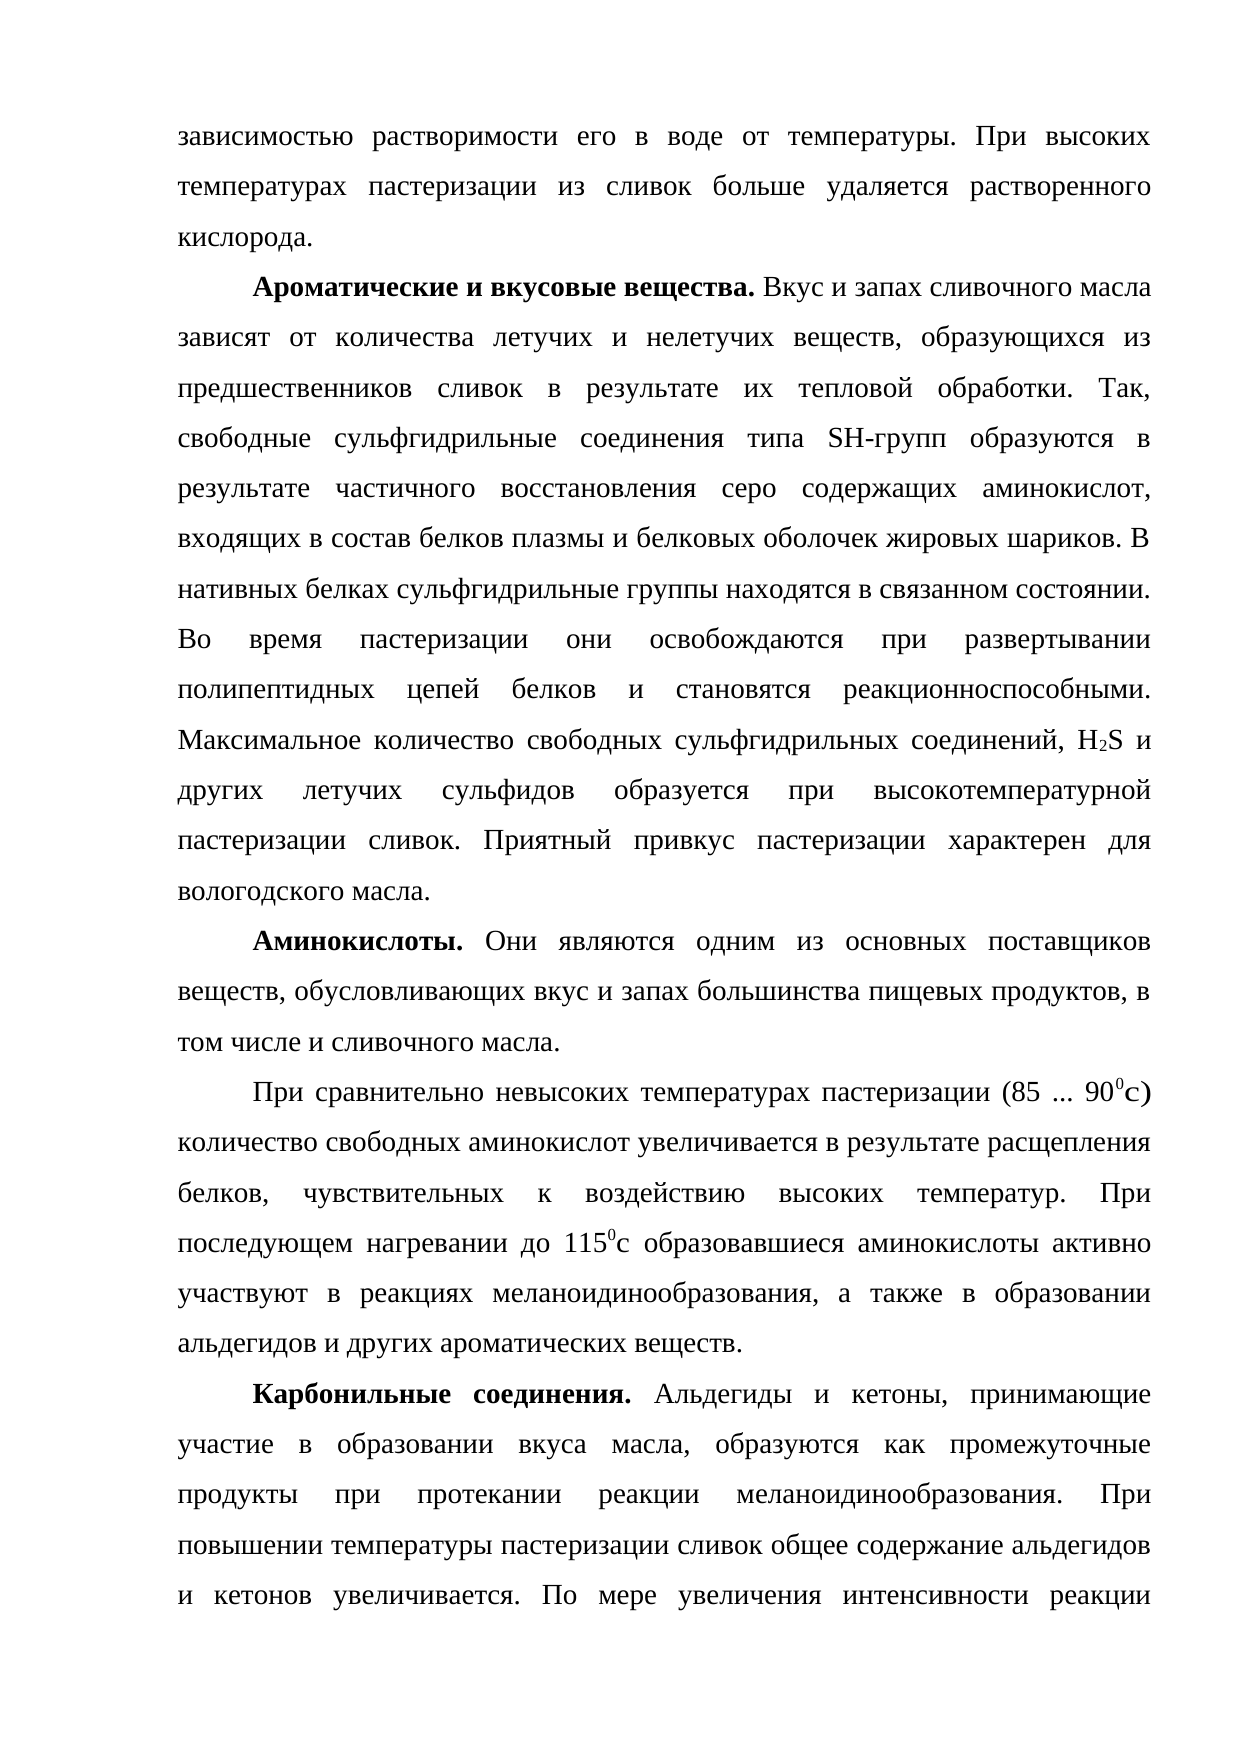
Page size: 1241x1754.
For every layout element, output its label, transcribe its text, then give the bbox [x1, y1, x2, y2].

text Аминокислоты. Они являются одним из основных поставщиков веществ, обусловливающих вкус и запах большинства пищевых продуктов, в том числе и сливочного масла. [177, 923, 1152, 1057]
text Ароматические и вкусовые вещества. Вкус и запах сливочного масла зависят от количества летучих и нелетучих веществ, образующихся из предшественников сливок в результате их тепловой обработки. Так, свободные сульфгидрильные соединения типа SН-групп образуются в результате частичного восстановления серо содержащих аминокислот, входящих в состав белков плазмы и белковых оболочек жировых шариков. В нативных белках сульфгидрильные группы находятся в связанном состоянии. Во время пастеризации они освобождаются при развертывании полипептидных цепей белков и становятся реакционноспособными. Максимальное количество свободных сульфгидрильных соединений, H2S и других летучих сульфидов образуется при высокотемпературной пастеризации сливок. Приятный привкус пастеризации характерен для вологодского масла. [177, 269, 1152, 906]
text При сравнительно невысоких температурах пастеризации (85 ... 900с) количество свободных аминокислот увеличивается в результате расщепления белков, чувствительных к воздействию высоких температур. При последующем нагревании до 1150с образовавшиеся аминокислоты активно участвуют в реакциях меланоидинообразования, а также в образовании альдегидов и других ароматических веществ. [177, 1074, 1152, 1359]
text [177, 1376, 1152, 1611]
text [177, 118, 1152, 252]
